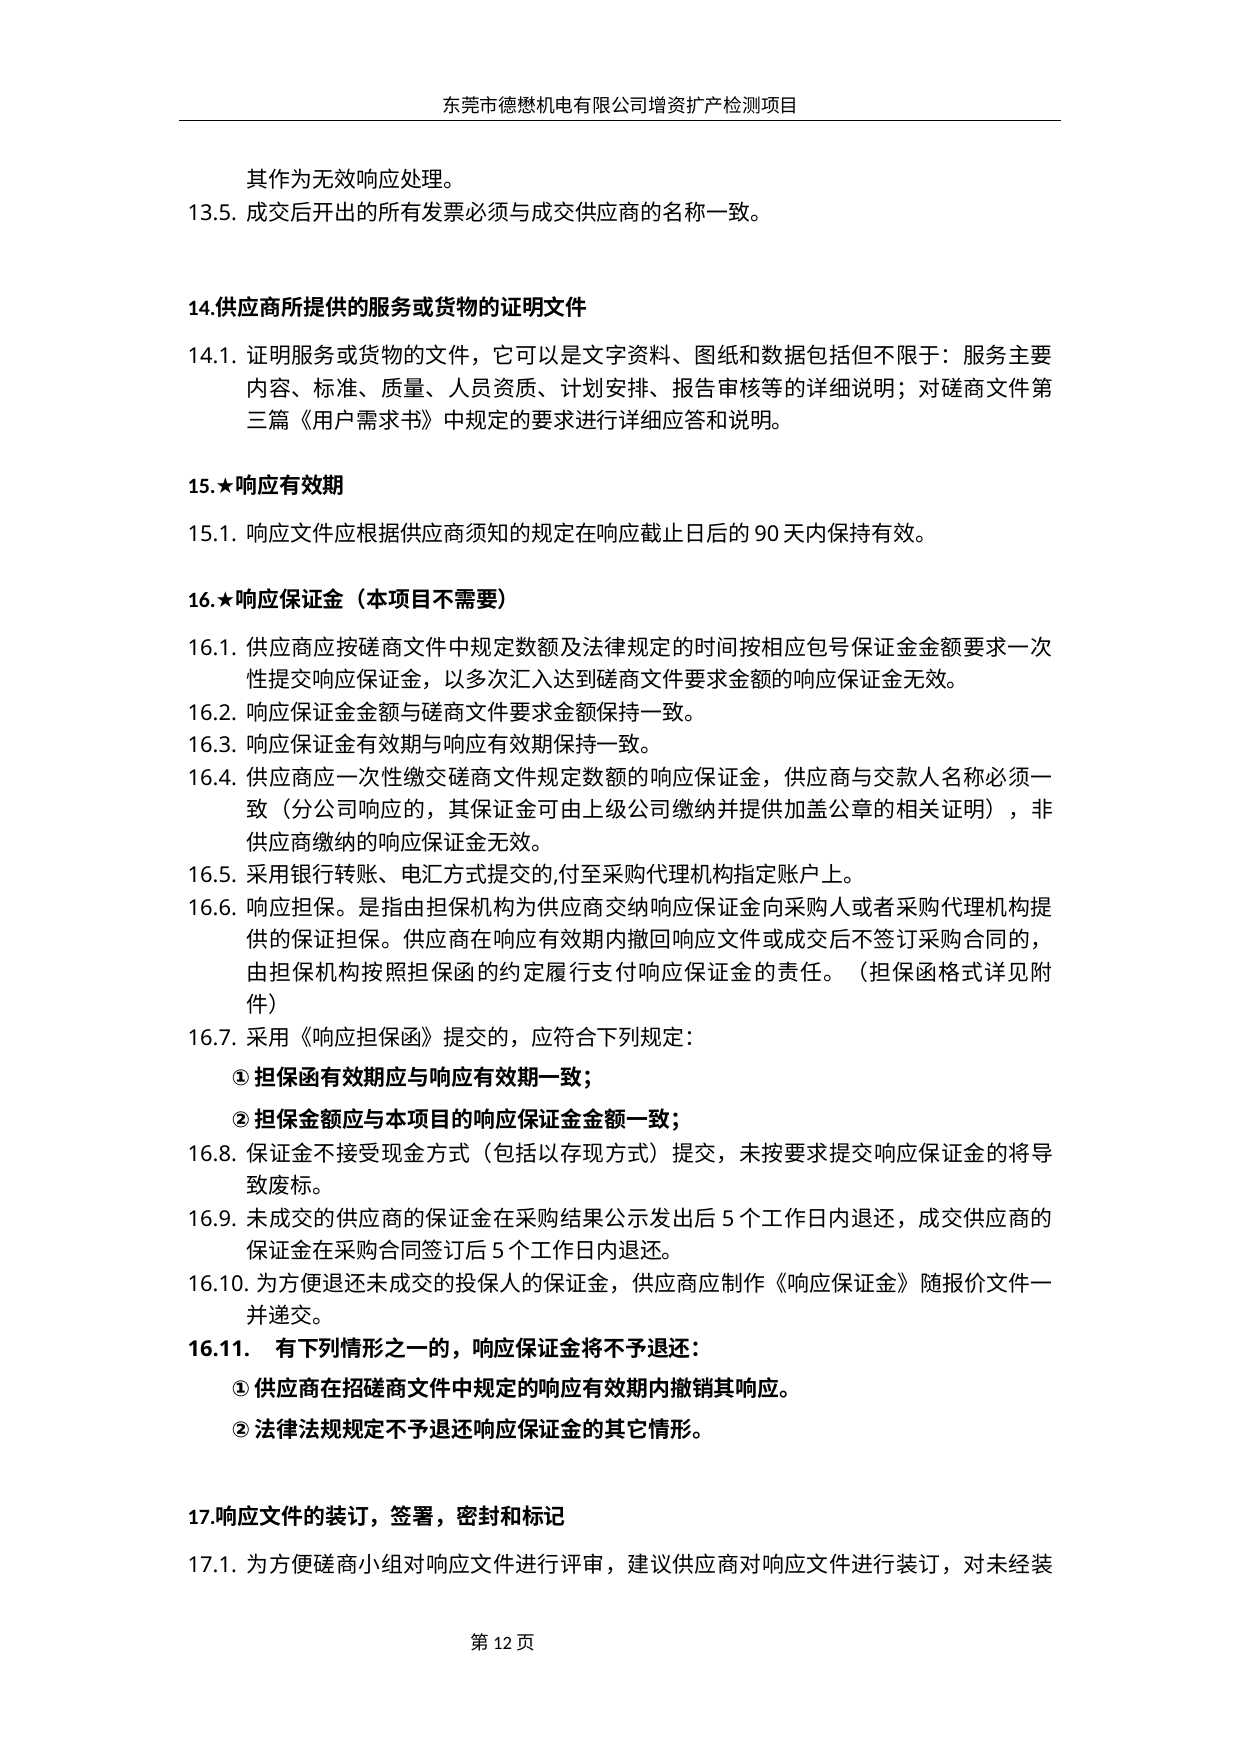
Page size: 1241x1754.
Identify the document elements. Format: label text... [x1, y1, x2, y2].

text ②担保金额应与本项目的响应保证金金额一致； [187, 1094, 1053, 1135]
text ①担保函有效期应与响应有效期一致； [187, 1052, 1053, 1094]
text ②法律法规规定不予退还响应保证金的其它情形。 [187, 1404, 1053, 1446]
subtitle 15.★响应有效期 [187, 468, 1053, 500]
list 有下列情形之一的，响应保证金将不予退还： [187, 1330, 1053, 1363]
list 响应担保。是指由担保机构为供应商交纳响应保证金向采购人或者采购代理机构提供的保证担保。供应商在响应有效期内撤回响应文件或成交后不签订采购合同的，由担保机构按照担保函的约定履行支付响应保证金的责任。（担保函格式详见附件） [187, 889, 1053, 1019]
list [187, 162, 1053, 194]
list 未成交的供应商的保证金在采购结果公示发出后5个工作日内退还，成交供应商的保证金在采购合同签订后5个工作日内退还。 [187, 1200, 1053, 1265]
list 保证金不接受现金方式（包括以存现方式）提交，未按要求提交响应保证金的将导致废标。 [187, 1135, 1053, 1200]
list 为方便退还未成交的投保人的保证金，供应商应制作《响应保证金》随报价文件一并递交。 [187, 1265, 1053, 1330]
list 证明服务或货物的文件，它可以是文字资料、图纸和数据包括但不限于：服务主要内容、标准、质量、人员资质、计划安排、报告审核等的详细说明；对磋商文件第三篇《用户需求书》中规定的要求进行详细应答和说明。 [187, 338, 1053, 435]
list 供应商应一次性缴交磋商文件规定数额的响应保证金，供应商与交款人名称必须一致（分公司响应的，其保证金可由上级公司缴纳并提供加盖公章的相关证明），非供应商缴纳的响应保证金无效。 [187, 759, 1053, 857]
text ①供应商在招磋商文件中规定的响应有效期内撤销其响应。 [187, 1363, 1053, 1404]
list 响应保证金金额与磋商文件要求金额保持一致。 [187, 694, 1053, 727]
subtitle 14.供应商所提供的服务或货物的证明文件 [187, 289, 1053, 322]
list 响应保证金有效期与响应有效期保持一致。 [187, 727, 1053, 759]
list 响应文件应根据供应商须知的规定在响应截止日后的90天内保持有效。 [187, 516, 1053, 549]
list 采用《响应担保函》提交的，应符合下列规定： [187, 1019, 1053, 1052]
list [187, 1547, 1053, 1579]
list 成交后开出的所有发票必须与成交供应商的名称一致。 [187, 194, 1053, 227]
subtitle 17.响应文件的装订，签署，密封和标记 [187, 1498, 1053, 1531]
list 采用银行转账、电汇方式提交的,付至采购代理机构指定账户上。 [187, 857, 1053, 889]
subtitle 16.★响应保证金（本项目不需要） [187, 581, 1053, 614]
list 供应商应按磋商文件中规定数额及法律规定的时间按相应包号保证金金额要求一次性提交响应保证金，以多次汇入达到磋商文件要求金额的响应保证金无效。 [187, 629, 1053, 694]
